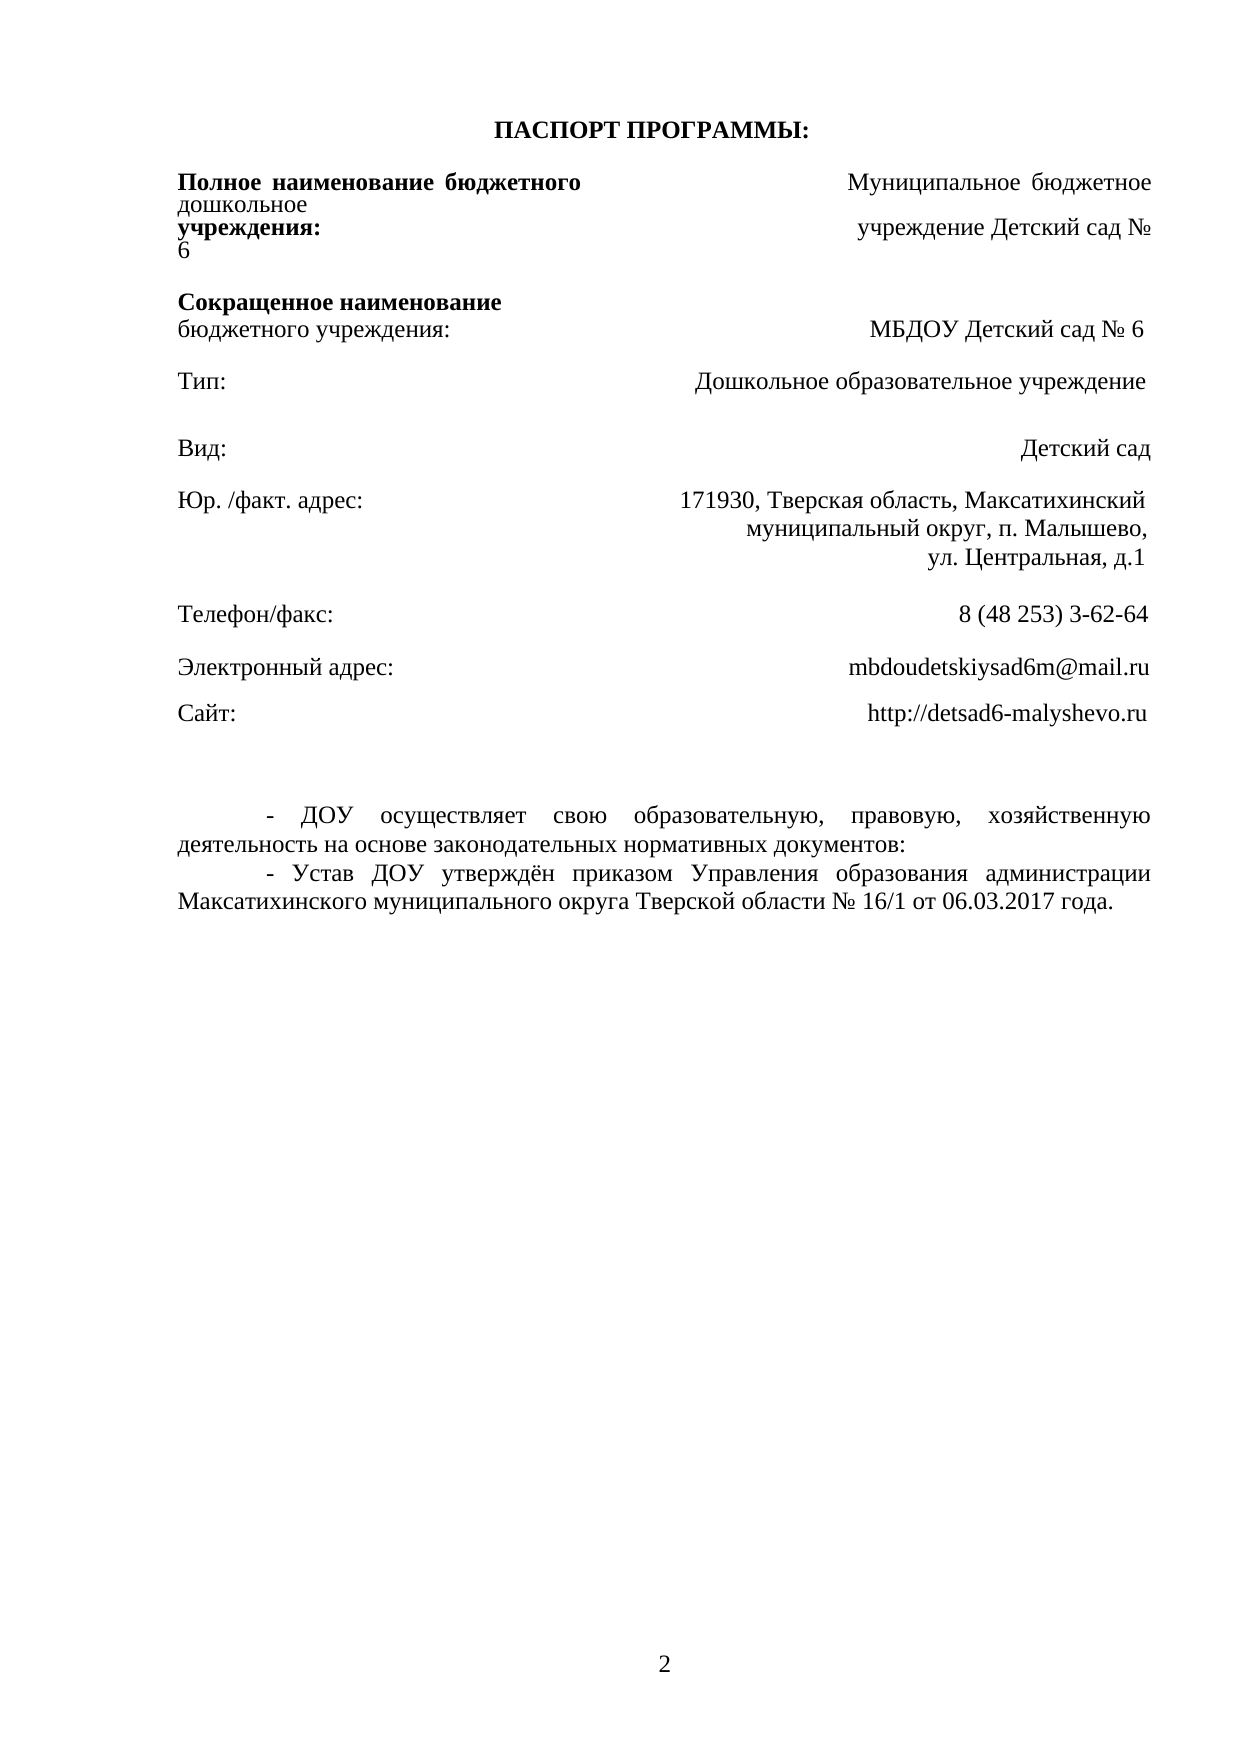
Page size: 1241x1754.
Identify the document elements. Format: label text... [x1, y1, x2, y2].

text Вид: Детский сад [177, 434, 1152, 463]
text Полное наименование бюджетного Муниципальное бюджетное дошкольное [177, 172, 1152, 217]
text - ДОУ осуществляет свою образовательную, правовую, хозяйственную деятельность на основе законодательных нормативных документов: [177, 800, 1152, 858]
text Электронный адрес: mbdoudetskiysad6m@mail.ru [177, 657, 1152, 680]
text Юр. /факт. адрес: 171930, Тверская область, Максатихинский [177, 486, 1152, 514]
text Сокращенное наименование [177, 292, 1152, 315]
text бюджетного учреждения: МБДОУ Детский сад № 6 [177, 315, 1152, 343]
text ПАСПОРТ ПРОГРАММЫ: [177, 118, 1127, 143]
text Сайт: http://detsad6-malyshevo.ru [177, 703, 1152, 726]
text муниципальный округ, п. Малышево, [177, 514, 1152, 543]
text Тип: Дошкольное образовательное учреждение [177, 366, 1152, 395]
text - Устав ДОУ утверждён приказом Управления образования администрации Максатихинского муниципального округа Тверской области № 16/1 от 06.03.2017 года. [177, 858, 1152, 915]
text учреждения: учреждение Детский сад № 6 [177, 217, 1152, 263]
text Телефон/факс: 8 (48 253) 3-62-64 [177, 600, 1152, 628]
text ул. Центральная, д.1 [177, 543, 1152, 571]
